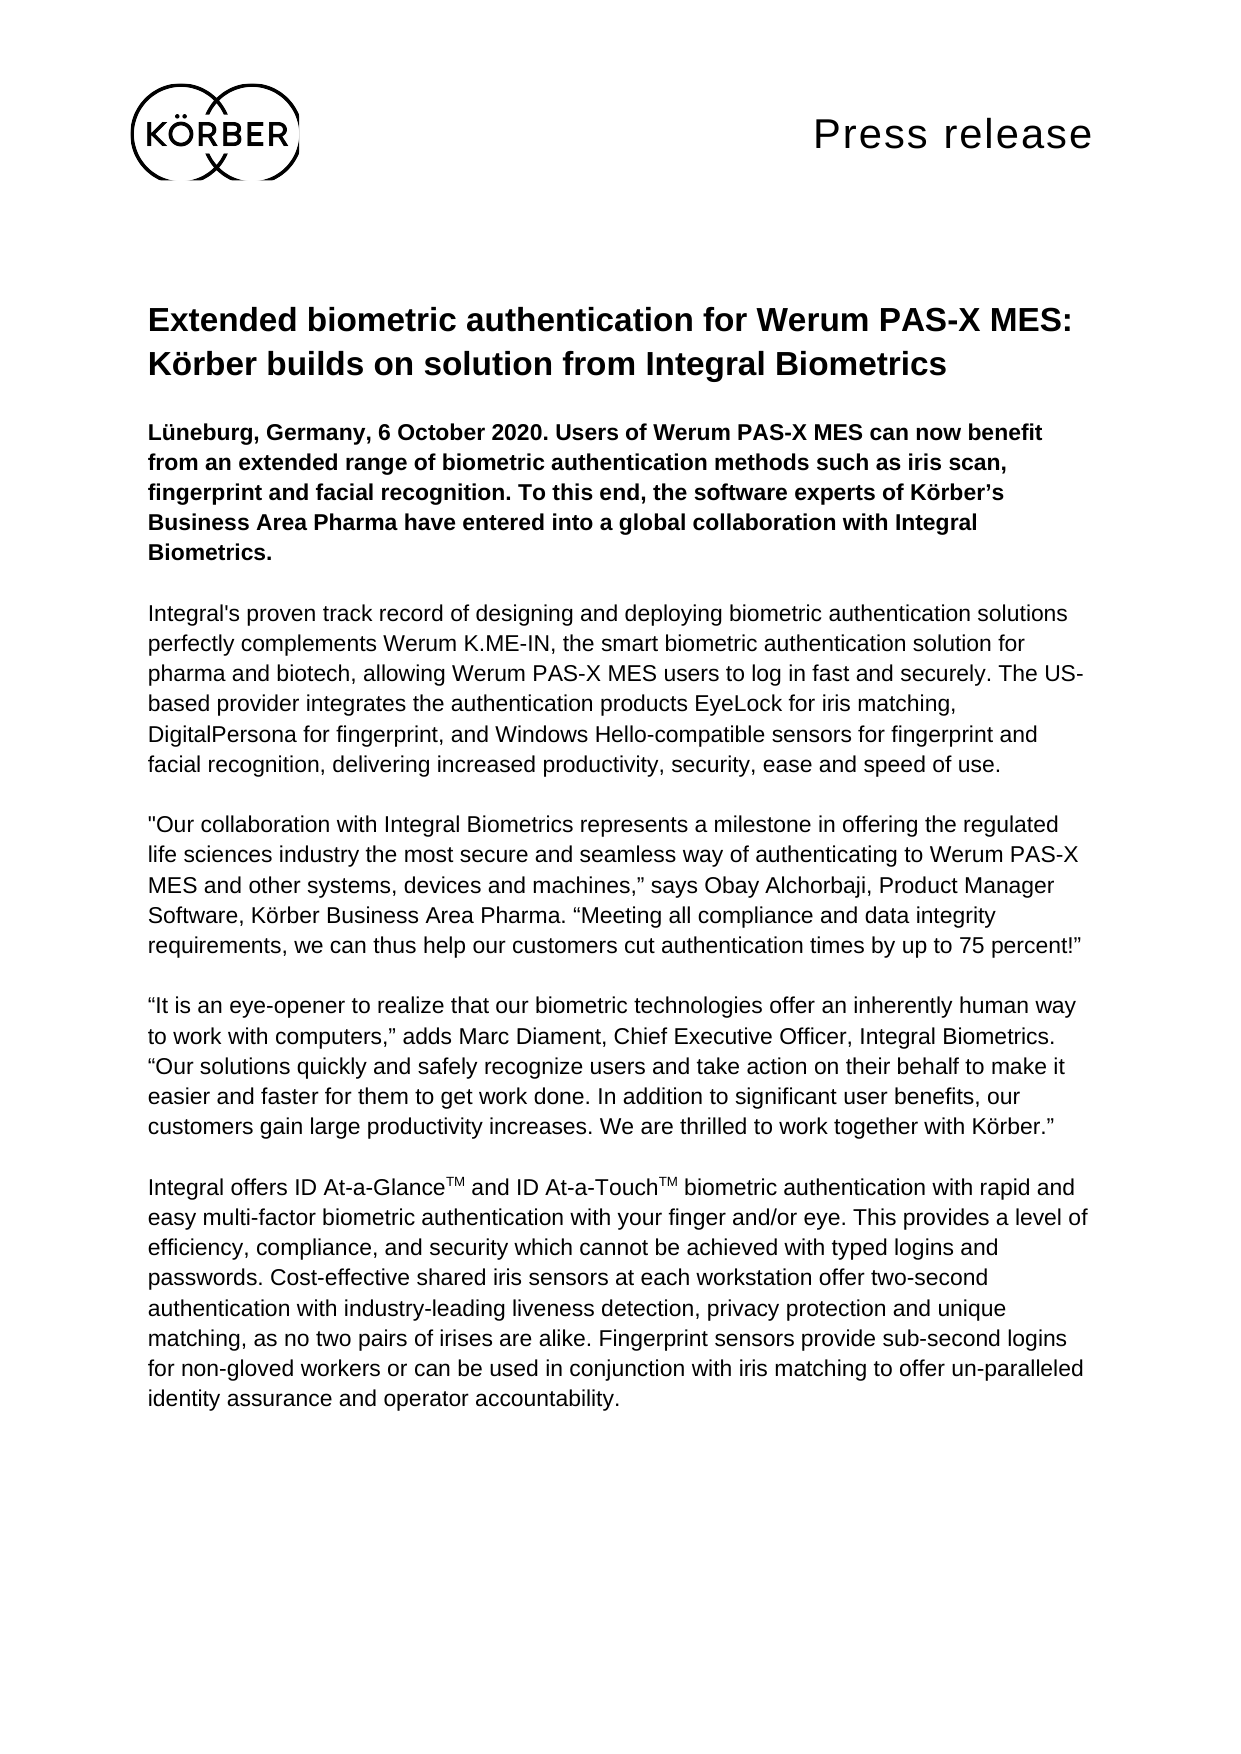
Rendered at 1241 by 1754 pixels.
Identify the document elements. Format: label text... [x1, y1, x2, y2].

text “It is an eye-opener to realize that our biometric technologies offer an inherently human way to work with computers,” adds Marc Diament, Chief Executive Officer, Integral Biometrics. “Our solutions quickly and safely recognize users and take action on their behalf to make it easier and faster for them to get work done. In addition to significant user benefits, our customers gain large productivity increases. We are thrilled to work together with Körber.” [148, 992, 1092, 1139]
picture [130, 83, 300, 181]
text Integral's proven track record of designing and deploying biometric authentication solutions perfectly complements Werum K.ME-IN, the smart biometric authentication solution for pharma and biotech, allowing Werum PAS-X MES users to log in fast and securely. The US-based provider integrates the authentication products EyeLock for iris matching, DigitalPersona for fingerprint, and Windows Hello-compatible sensors for fingerprint and facial recognition, delivering increased productivity, security, ease and speed of use. [148, 600, 1092, 777]
text Integral offers ID At-a-GlanceTM and ID At-a-TouchTM biometric authentication with rapid and easy multi-factor biometric authentication with your finger and/or eye. This provides a level of efficiency, compliance, and security which cannot be achieved with typed logins and passwords. Cost-effective shared iris sensors at each workstation offer two-second authentication with industry-leading liveness detection, privacy protection and unique matching, as no two pairs of irises are alike. Fingerprint sensors provide sub-second logins for non-gloved workers or can be used in conjunction with iris matching to offer un-paralleled identity assurance and operator accountability. [148, 1174, 1092, 1411]
text "Our collaboration with Integral Biometrics represents a milestone in offering the regulated life sciences industry the most secure and seamless way of authenticating to Werum PAS-X MES and other systems, devices and machines,” says Obay Alchorbaji, Product Manager Software, Körber Business Area Pharma. “Meeting all compliance and data integrity requirements, we can thus help our customers cut authentication times by up to 75 percent!” [148, 811, 1092, 958]
text Extended biometric authentication for Werum PAS-X MES: Körber builds on solution from Integral Biometrics [148, 300, 1092, 382]
text Lüneburg, Germany, 6 October 2020. Users of Werum PAS-X MES can now benefit from an extended range of biometric authentication methods such as iris scan, fingerprint and facial recognition. To this end, the software experts of Körber’s Business Area Pharma have entered into a global collaboration with Integral Biometrics. [148, 418, 1092, 566]
